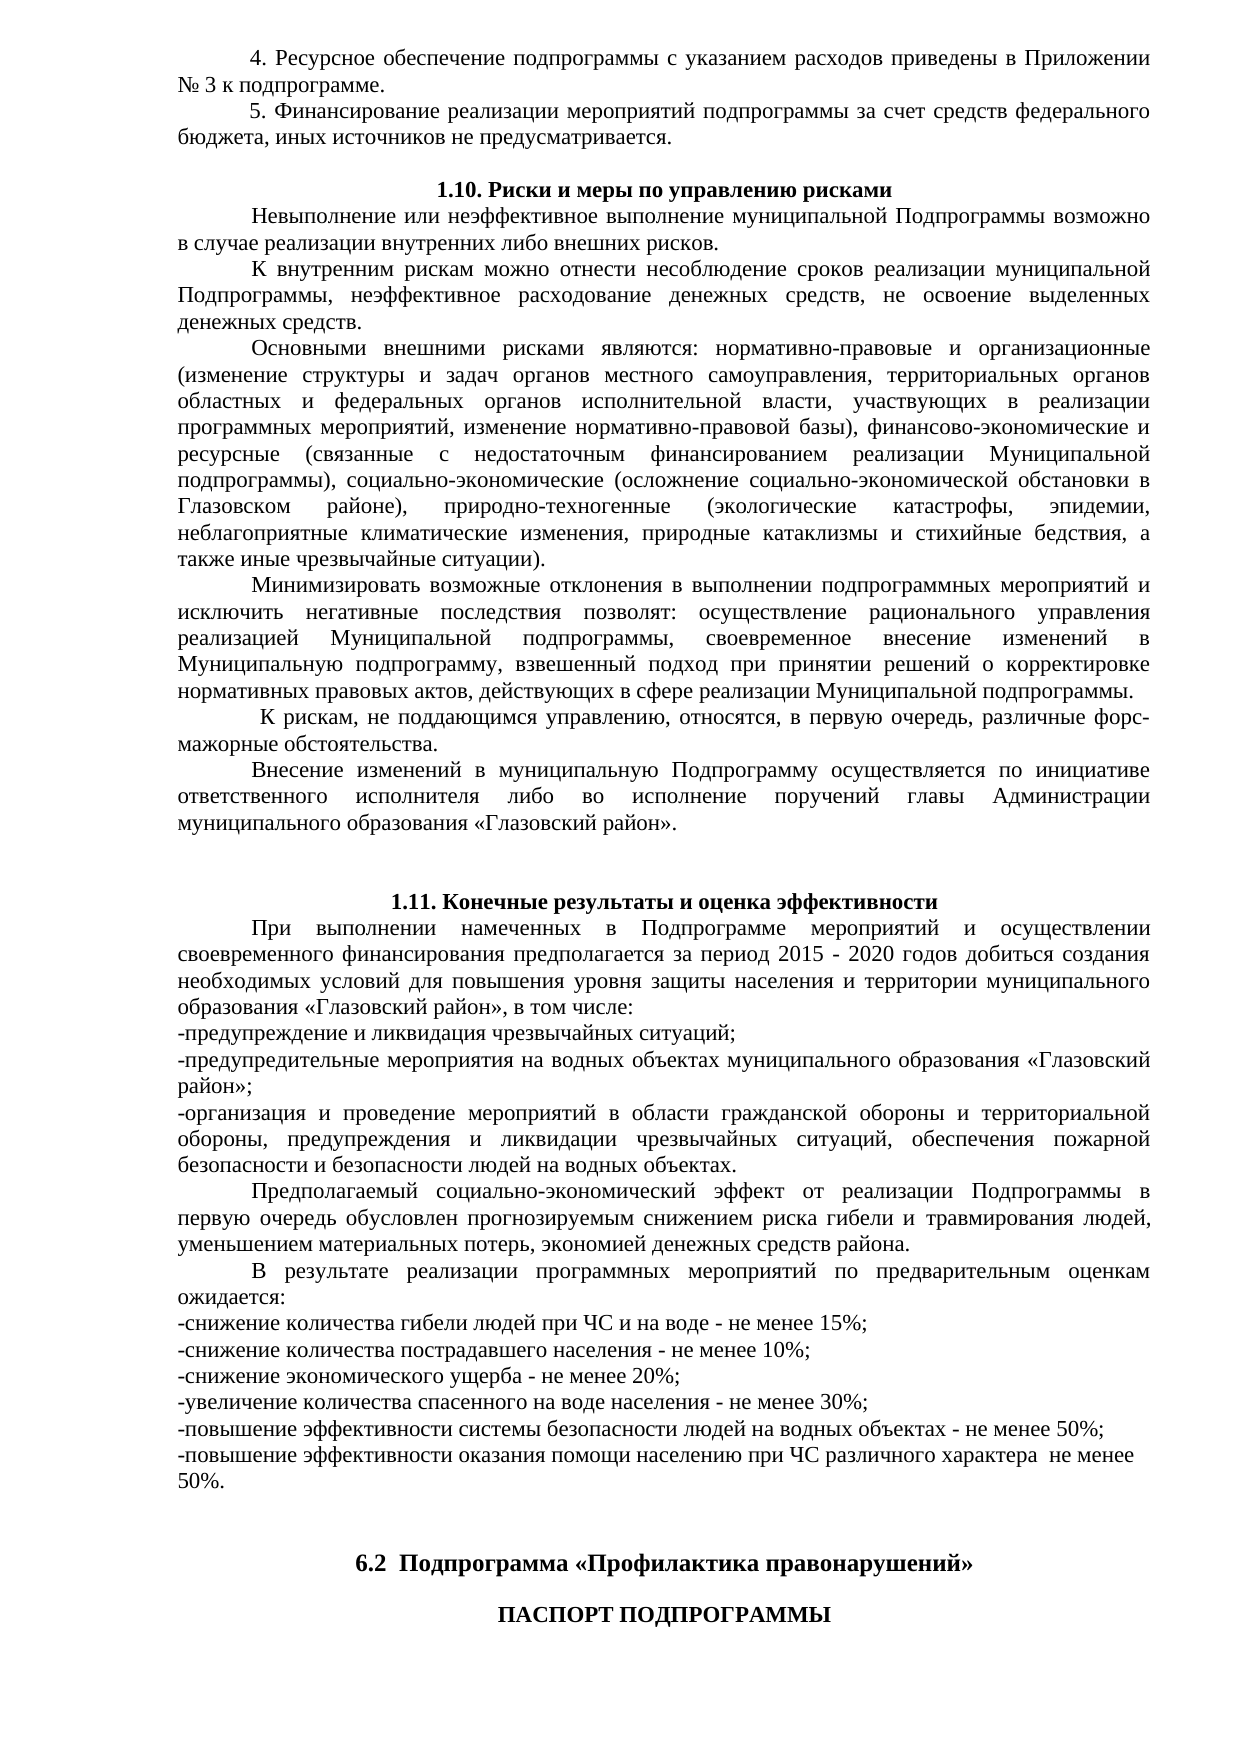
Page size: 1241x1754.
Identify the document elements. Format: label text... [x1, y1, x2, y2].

text -снижение количества пострадавшего населения - не менее 10%; [177, 1336, 1152, 1362]
text 4. Ресурсное обеспечение подпрограммы с указанием расходов приведены в Приложении № 3 к подпрограмме. [177, 44, 1152, 97]
text -организация и проведение мероприятий в области гражданской обороны и территориальной обороны, предупреждения и ликвидации чрезвычайных ситуаций, обеспечения пожарной безопасности и безопасности людей на водных объектах. [177, 1098, 1152, 1178]
text 1.11. Конечные результаты и оценка эффективности [177, 888, 1152, 914]
text -повышение эффективности оказания помощи населению при ЧС различного характера не менее 50%. [177, 1441, 1152, 1494]
text -снижение количества гибели людей при ЧС и на воде - не менее 15%; [177, 1309, 1152, 1336]
text 6.2 Подпрограмма «Профилактика правонарушений» [177, 1548, 1152, 1576]
text К рискам, не поддающимся управлению, относятся, в первую очередь, различные форс-мажорные обстоятельства. [177, 703, 1152, 756]
text При выполнении намеченных в Подпрограмме мероприятий и осуществлении своевременного финансирования предполагается за период 2015 - 2020 годов добиться создания необходимых условий для повышения уровня защиты населения и территории муниципального образования «Глазовский район», в том числе: [177, 914, 1152, 1019]
text К внутренним рискам можно отнести несоблюдение сроков реализации муниципальной Подпрограммы, неэффективное расходование денежных средств, не освоение выделенных денежных средств. [177, 255, 1152, 334]
text Предполагаемый социально-экономический эффект от реализации Подпрограммы в первую очередь обусловлен прогнозируемым снижением риска гибели и травмирования людей, уменьшением материальных потерь, экономией денежных средств района. [177, 1178, 1152, 1257]
text В результате реализации программных мероприятий по предварительным оценкам ожидается: [177, 1257, 1152, 1309]
text -снижение экономического ущерба - не менее 20%; [177, 1362, 1152, 1388]
text Внесение изменений в муниципальную Подпрограмму осуществляется по инициативе ответственного исполнителя либо во исполнение поручений главы Администрации муниципального образования «Глазовский район». [177, 756, 1152, 835]
text Минимизировать возможные отклонения в выполнении подпрограммных мероприятий и исключить негативные последствия позволят: осуществление рационального управления реализацией Муниципальной подпрограммы, своевременное внесение изменений в Муниципальную подпрограмму, взвешенный подход при принятии решений о корректировке нормативных правовых актов, действующих в сфере реализации Муниципальной подпрограммы. [177, 571, 1152, 703]
text -повышение эффективности системы безопасности людей на водных объектах - не менее 50%; [177, 1415, 1152, 1441]
text 5. Финансирование реализации мероприятий подпрограммы за счет средств федерального бюджета, иных источников не предусматривается. [177, 97, 1152, 150]
text -увеличение количества спасенного на воде населения - не менее 30%; [177, 1388, 1152, 1415]
text Основными внешними рисками являются: нормативно-правовые и организационные (изменение структуры и задач органов местного самоуправления, территориальных органов областных и федеральных органов исполнительной власти, участвующих в реализации программных мероприятий, изменение нормативно-правовой базы), финансово-экономические и ресурсные (связанные с недостаточным финансированием реализации Муниципальной подпрограммы), социально-экономические (осложнение социально-экономической обстановки в Глазовском районе), природно-техногенные (экологические катастрофы, эпидемии, неблагоприятные климатические изменения, природные катаклизмы и стихийные бедствия, а также иные чрезвычайные ситуации). [177, 334, 1152, 571]
text -предупредительные мероприятия на водных объектах муниципального образования «Глазовский район»; [177, 1046, 1152, 1098]
text 1.10. Риски и меры по управлению рисками [177, 176, 1152, 202]
text -предупреждение и ликвидация чрезвычайных ситуаций; [177, 1019, 1152, 1046]
text ПАСПОРТ ПОДПРОГРАММЫ [177, 1602, 1152, 1628]
text Невыполнение или неэффективное выполнение муниципальной Подпрограммы возможно в случае реализации внутренних либо внешних рисков. [177, 202, 1152, 255]
